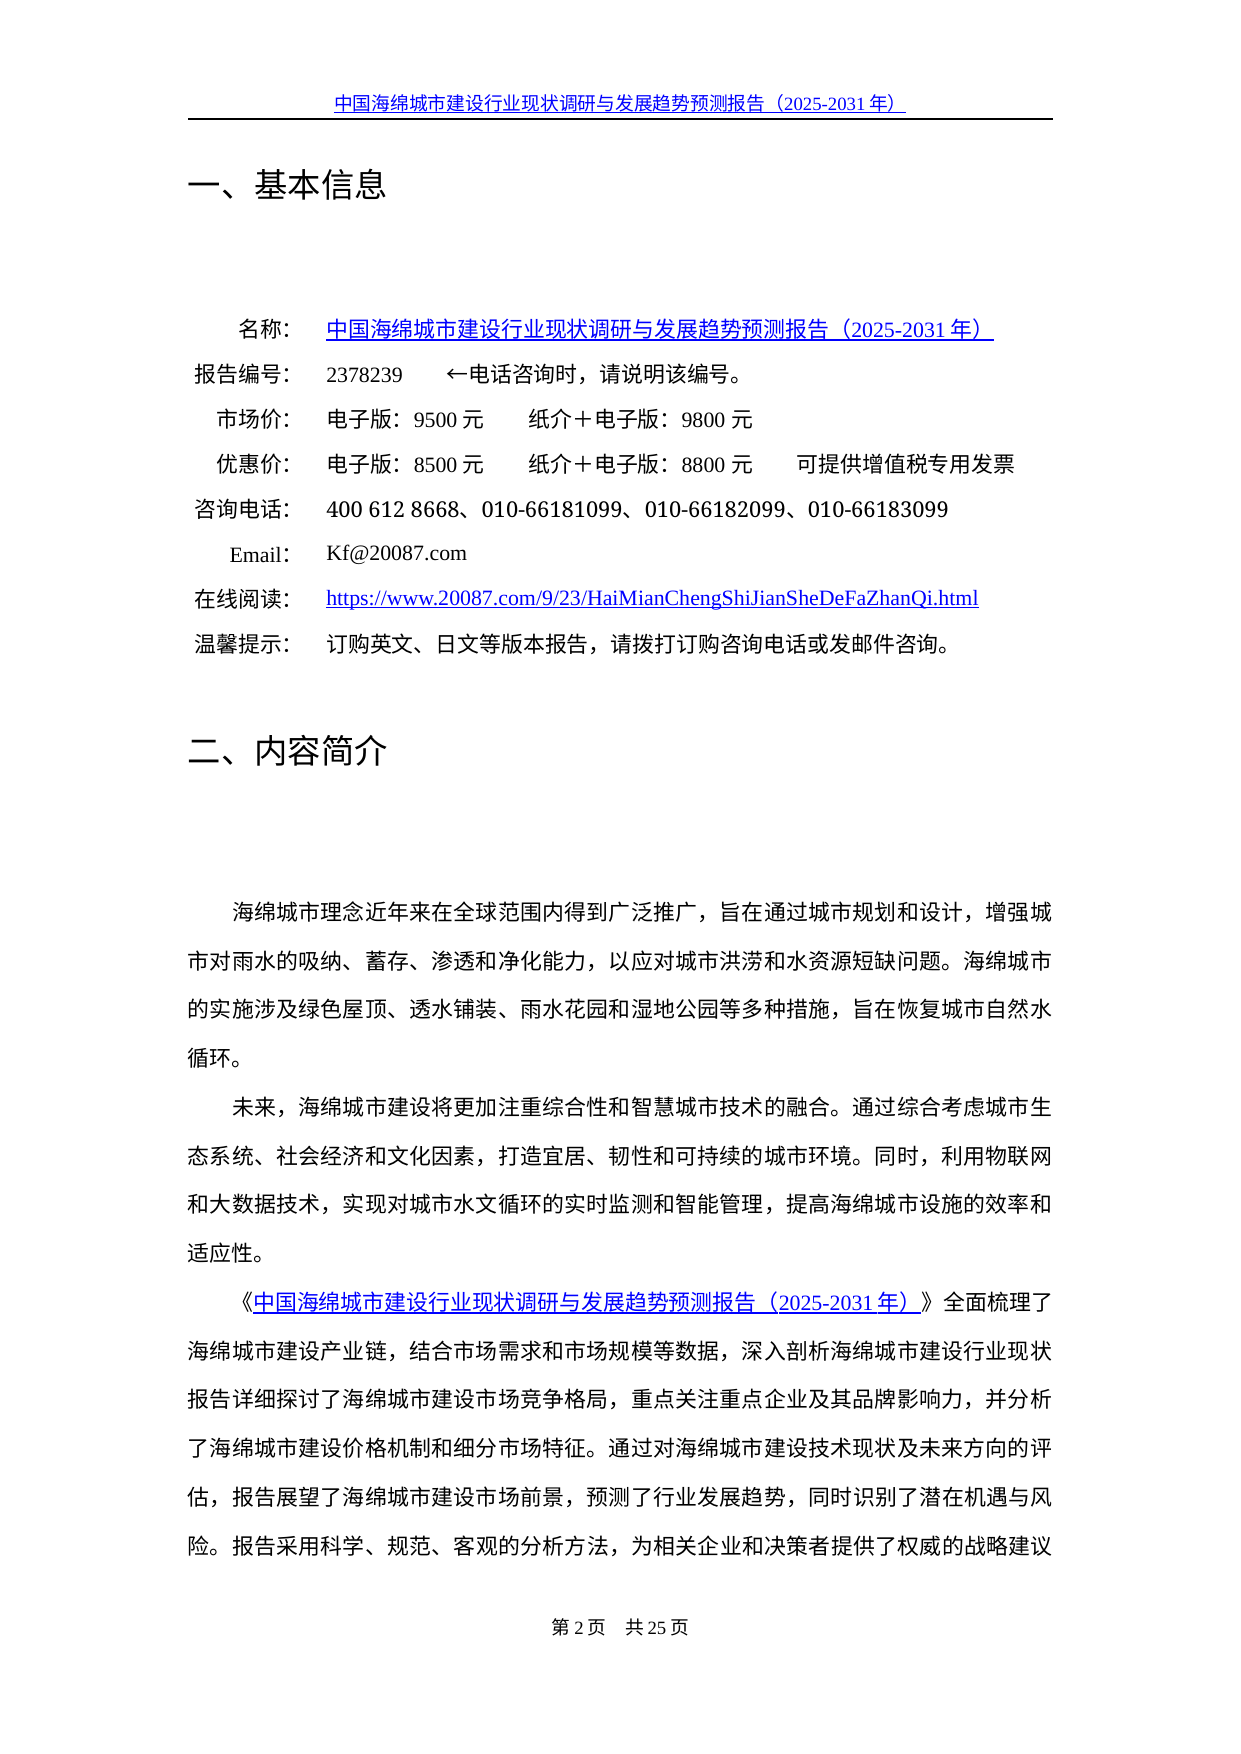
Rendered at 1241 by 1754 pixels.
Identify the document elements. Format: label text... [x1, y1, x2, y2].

table_cell 电子版：8500 元 纸介＋电子版：8800 元 可提供增值税专用发票 [315, 447, 1073, 492]
table_cell [315, 582, 1073, 627]
table_cell Kf@20087.com [315, 537, 1073, 582]
table_cell 在线阅读： [167, 582, 315, 627]
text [187, 894, 1053, 1561]
table_header 名称： [167, 312, 315, 357]
table_header 中国海绵城市建设行业现状调研与发展趋势预测报告（2025-2031年） [315, 312, 1073, 357]
table_cell 优惠价： [167, 447, 315, 492]
table_cell 400 612 8668、010-66181099、010-66182099、010-66183099 [315, 492, 1073, 537]
title 二、内容简介 [187, 717, 1053, 782]
table_cell 咨询电话： [167, 492, 315, 537]
table_cell 电子版：9500 元 纸介＋电子版：9800 元 [315, 402, 1073, 447]
table_cell 订购英文、日文等版本报告，请拨打订购咨询电话或发邮件咨询。 [315, 627, 1073, 672]
table_cell 温馨提示： [167, 627, 315, 672]
table_cell 报告编号： [167, 357, 315, 402]
table_cell Email： [167, 537, 315, 582]
title 一、基本信息 [187, 150, 1053, 215]
table_cell 2378239 ←电话咨询时，请说明该编号。 [315, 357, 1073, 402]
table_cell 市场价： [167, 402, 315, 447]
